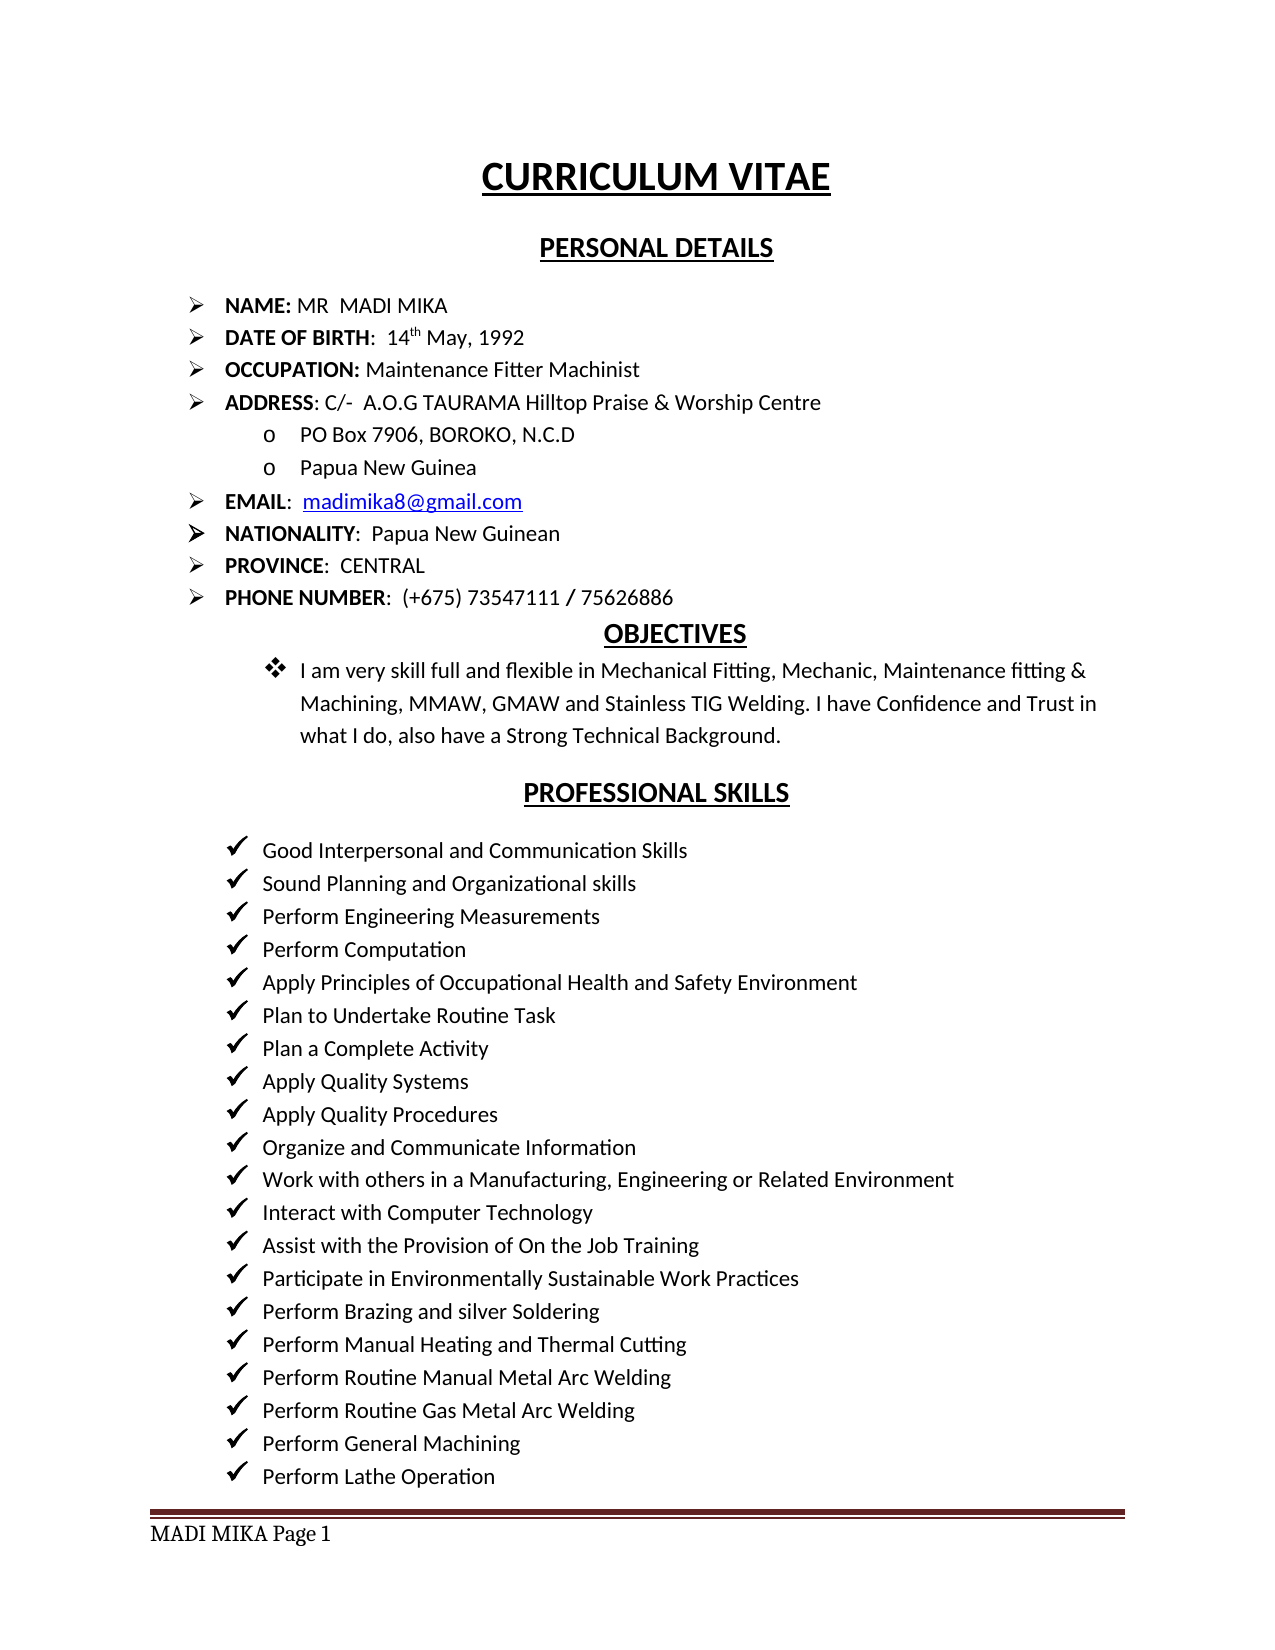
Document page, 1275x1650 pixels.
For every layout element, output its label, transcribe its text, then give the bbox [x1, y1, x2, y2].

list Perform Computation [225, 935, 1125, 964]
list Papua New Guinea [262, 453, 1125, 482]
list OBJECTIVES [225, 616, 1125, 651]
list Sound Planning and Organizational skills [225, 869, 1125, 898]
list Plan to Undertake Routine Task [225, 1001, 1125, 1029]
list EMAIL: madimika8@gmail.com [187, 487, 1125, 515]
text PERSONAL DETAILS [187, 229, 1125, 265]
list NATIONALITY: Papua New Guinean [187, 519, 1125, 547]
list PHONE NUMBER: (+675) 73547111 / 75626886 [187, 583, 1125, 611]
list Work with others in a Manufacturing, Engineering or Related Environment [225, 1166, 1125, 1194]
list PO Box 7906, BOROKO, N.C.D [262, 420, 1125, 449]
list ADDRESS: C/- A.O.G TAURAMA Hilltop Praise & Worship Centre [187, 388, 1125, 416]
text PROFESSIONAL SKILLS [187, 774, 1125, 810]
list Apply Quality Systems [225, 1067, 1125, 1095]
list Interact with Computer Technology [225, 1198, 1125, 1227]
list Plan a Complete Activity [225, 1034, 1125, 1062]
list Participate in Environmentally Sustainable Work Practices [225, 1264, 1125, 1293]
list PROVINCE: CENTRAL [187, 551, 1125, 579]
list Perform Lathe Operation [225, 1462, 1125, 1490]
list I am very skill full and flexible in Mechanical Fitting, Mechanic, Maintenance fitting & Machining, MMAW, GMAW and Stainless TIG Welding. I have Confidence and Trust in what I do, also have a Strong Technical Background. [262, 657, 1125, 749]
list Assist with the Provision of On the Job Training [225, 1231, 1125, 1260]
list Good Interpersonal and Communication Skills [225, 836, 1125, 865]
list Perform Brazing and silver Soldering [225, 1297, 1125, 1326]
list Perform Routine Manual Metal Arc Welding [225, 1363, 1125, 1392]
list DATE OF BIRTH: 14th May, 1992 [187, 323, 1125, 351]
list Apply Quality Procedures [225, 1100, 1125, 1128]
list Perform Manual Heating and Thermal Cutting [225, 1330, 1125, 1359]
list OCCUPATION: Maintenance Fitter Machinist [187, 355, 1125, 383]
list Perform Engineering Measurements [225, 902, 1125, 931]
list Apply Principles of Occupational Health and Safety Environment [225, 968, 1125, 997]
list Perform General Machining [225, 1429, 1125, 1457]
list Organize and Communicate Information [225, 1133, 1125, 1161]
list NAME: MR MADI MIKA [187, 291, 1125, 319]
text CURRICULUM VITAE [187, 150, 1125, 201]
list Perform Routine Gas Metal Arc Welding [225, 1396, 1125, 1424]
